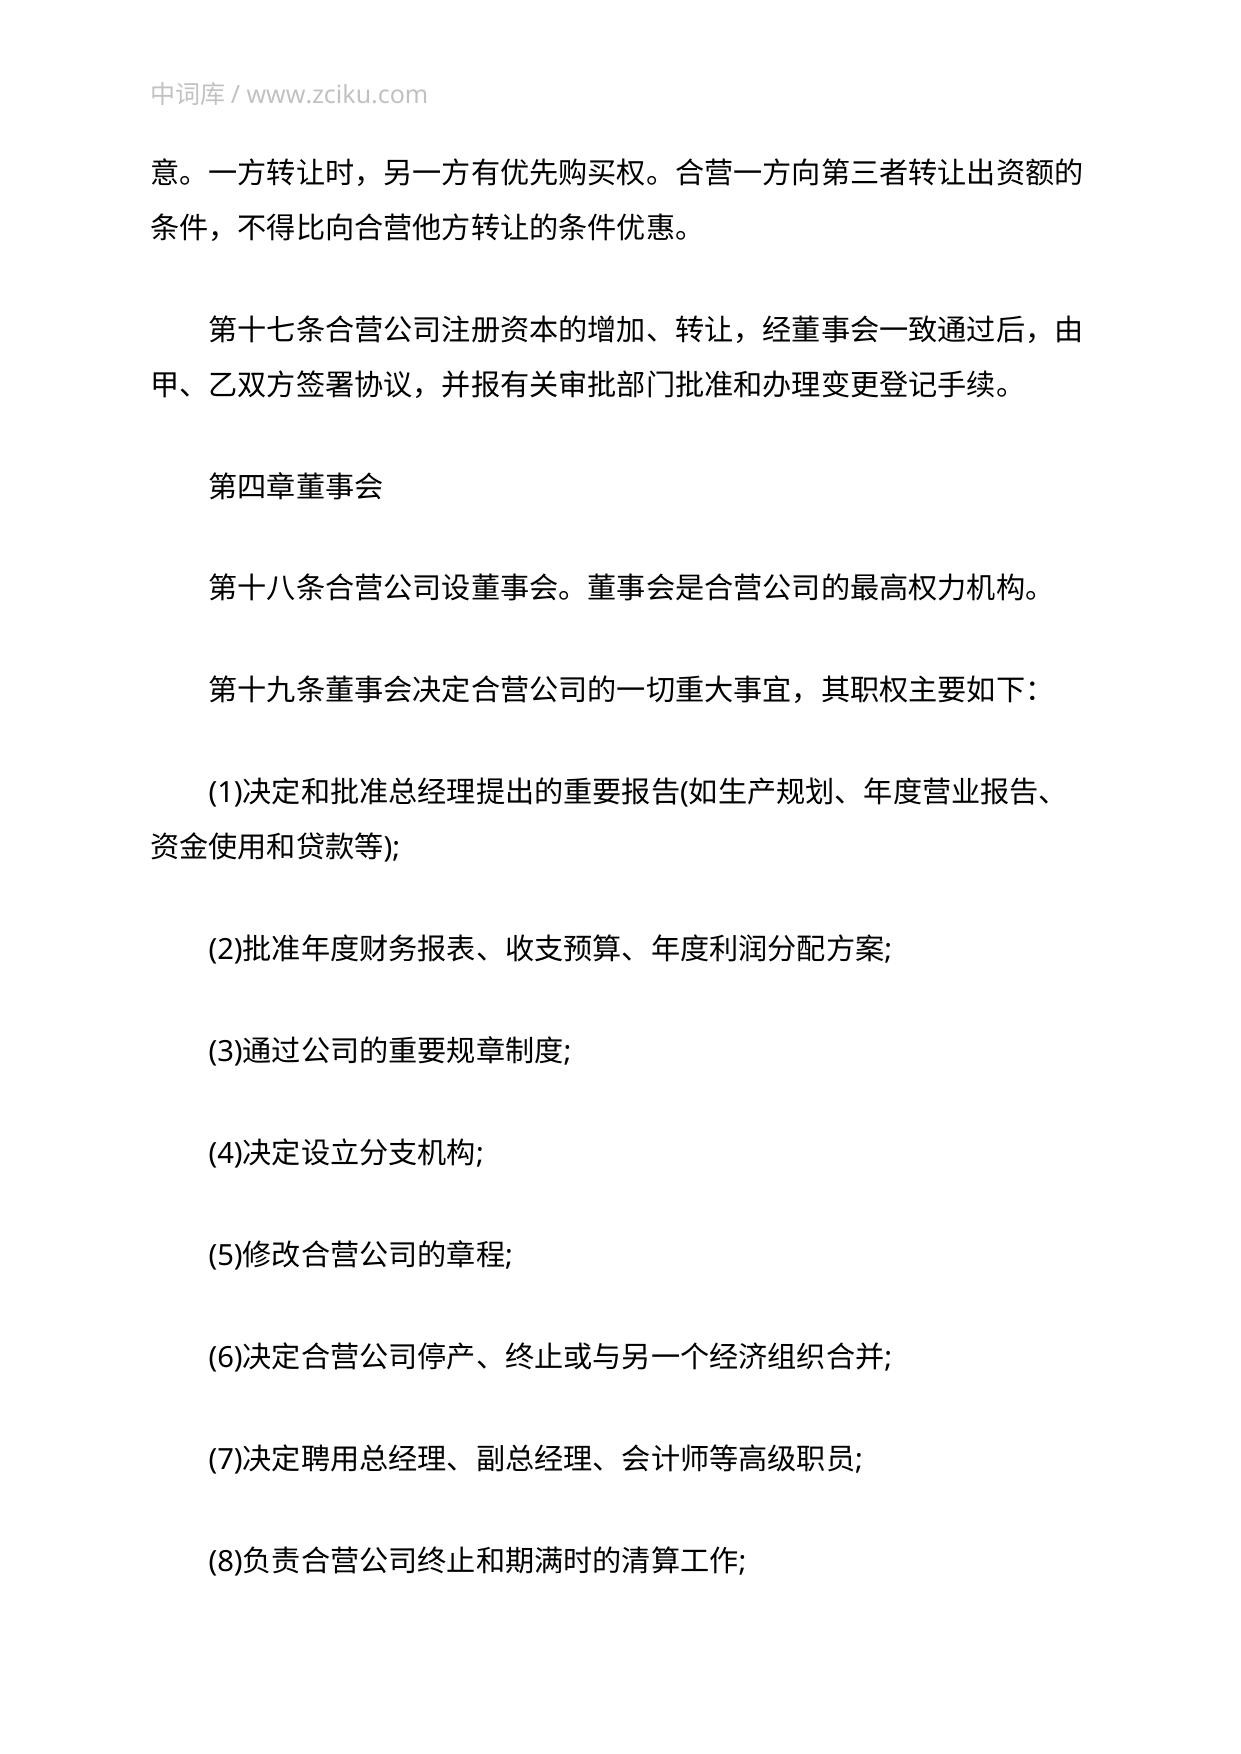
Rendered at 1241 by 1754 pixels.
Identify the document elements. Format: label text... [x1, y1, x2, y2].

text (3)通过公司的重要规章制度; [150, 1028, 1090, 1070]
text (7)决定聘用总经理、副总经理、会计师等高级职员; [150, 1436, 1090, 1478]
text 第四章董事会 [150, 463, 1090, 506]
text (6)决定合营公司停产、终止或与另一个经济组织合并; [150, 1333, 1090, 1376]
text (8)负责合营公司终止和期满时的清算工作; [150, 1537, 1090, 1580]
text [150, 150, 1090, 247]
text (1)决定和批准总经理提出的重要报告(如生产规划、年度营业报告、资金使用和贷款等); [150, 769, 1090, 866]
text 第十九条董事会决定合营公司的一切重大事宜，其职权主要如下： [150, 667, 1090, 709]
text 第十八条合营公司设董事会。董事会是合营公司的最高权力机构。 [150, 565, 1090, 607]
text (2)批准年度财务报表、收支预算、年度利润分配方案; [150, 926, 1090, 968]
text (5)修改合营公司的章程; [150, 1232, 1090, 1274]
text 第十七条合营公司注册资本的增加、转让，经董事会一致通过后，由甲、乙双方签署协议，并报有关审批部门批准和办理变更登记手续。 [150, 307, 1090, 404]
text (4)决定设立分支机构; [150, 1129, 1090, 1172]
